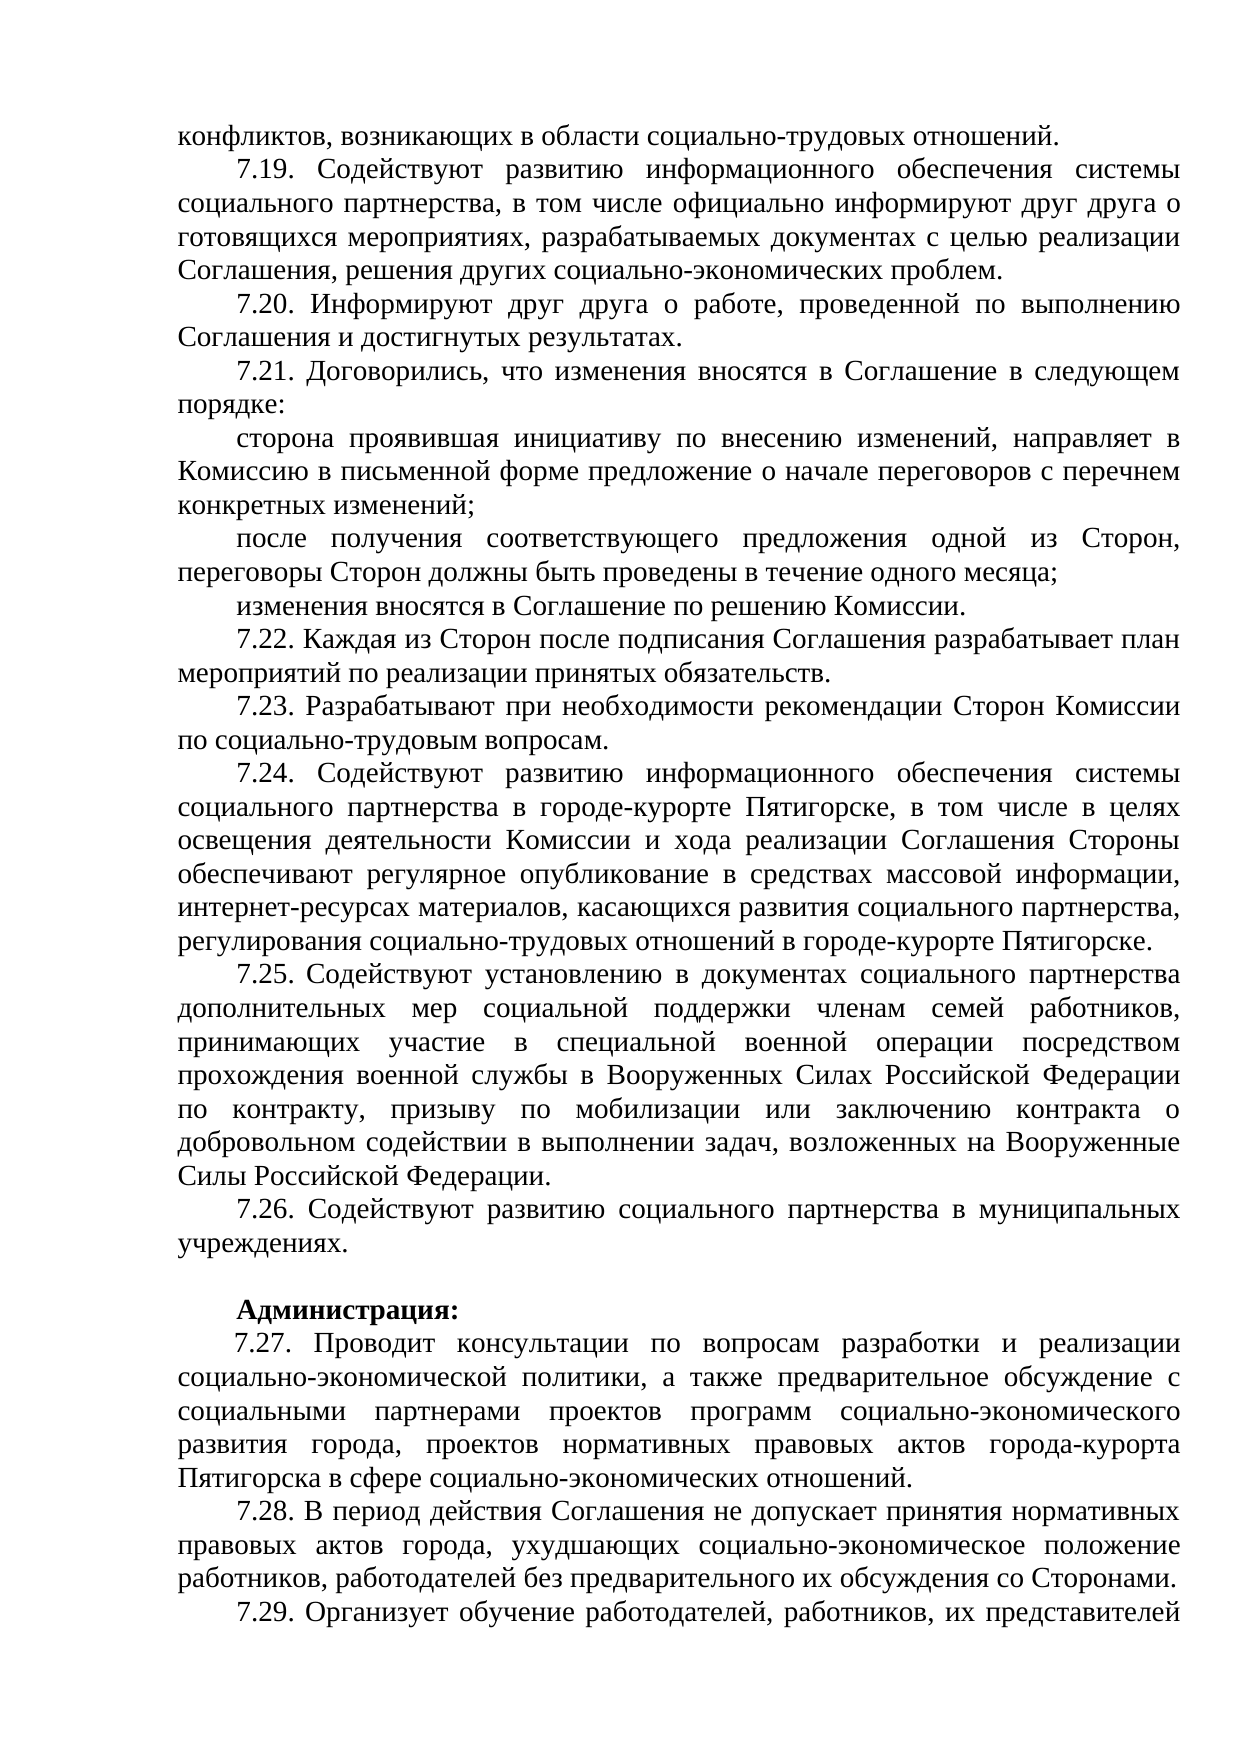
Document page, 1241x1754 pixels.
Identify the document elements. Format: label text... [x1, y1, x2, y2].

text 7.28. В период действия Соглашения не допускает принятия нормативных правовых актов города, ухудшающих социально-экономическое положение работников, работодателей без предварительного их обсуждения со Сторонами. [177, 1493, 1181, 1594]
text 7.19. Содействуют развитию информационного обеспечения системы социального партнерства, в том числе официально информируют друг друга о готовящихся мероприятиях, разрабатываемых документах с целью реализации Соглашения, решения других социально-экономических проблем. [177, 152, 1181, 286]
text 7.21. Договорились, что изменения вносятся в Соглашение в следующем порядке: [177, 353, 1181, 420]
text сторона проявившая инициативу по внесению изменений, направляет в Комиссию в письменной форме предложение о начале переговоров с перечнем конкретных изменений; [177, 420, 1181, 521]
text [177, 118, 1181, 152]
text 7.24. Содействуют развитию информационного обеспечения системы социального партнерства в городе-курорте Пятигорске, в том числе в целях освещения деятельности Комиссии и хода реализации Соглашения Стороны обеспечивают регулярное опубликование в средствах массовой информации, интернет-ресурсах материалов, касающихся развития социального партнерства, регулирования социально-трудовых отношений в городе-курорте Пятигорске. [177, 755, 1181, 957]
text изменения вносятся в Соглашение по решению Комиссии. [177, 588, 1181, 621]
text 7.20. Информируют друг друга о работе, проведенной по выполнению Соглашения и достигнутых результатах. [177, 286, 1181, 353]
text 7.26. Содействуют развитию социального партнерства в муниципальных учреждениях. [177, 1191, 1181, 1258]
text 7.22. Каждая из Сторон после подписания Соглашения разрабатывает план мероприятий по реализации принятых обязательств. [177, 621, 1181, 688]
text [177, 1594, 1181, 1627]
text 7.27. Проводит консультации по вопросам разработки и реализации социально-экономической политики, а также предварительное обсуждение с социальными партнерами проектов программ социально-экономического развития города, проектов нормативных правовых актов города-курорта Пятигорска в сфере социально-экономических отношений. [177, 1326, 1181, 1493]
text 7.23. Разрабатывают при необходимости рекомендации Сторон Комиссии по социально-трудовым вопросам. [177, 688, 1181, 755]
text после получения соответствующего предложения одной из Сторон, переговоры Сторон должны быть проведены в течение одного месяца; [177, 521, 1181, 588]
text 7.25. Содействуют установлению в документах социального партнерства дополнительных мер социальной поддержки членам семей работников, принимающих участие в специальной военной операции посредством прохождения военной службы в Вооруженных Силах Российской Федерации по контракту, призыву по мобилизации или заключению контракта о добровольном содействии в выполнении задач, возложенных на Вооруженные Силы Российской Федерации. [177, 957, 1181, 1191]
text Администрация: [177, 1292, 1181, 1326]
